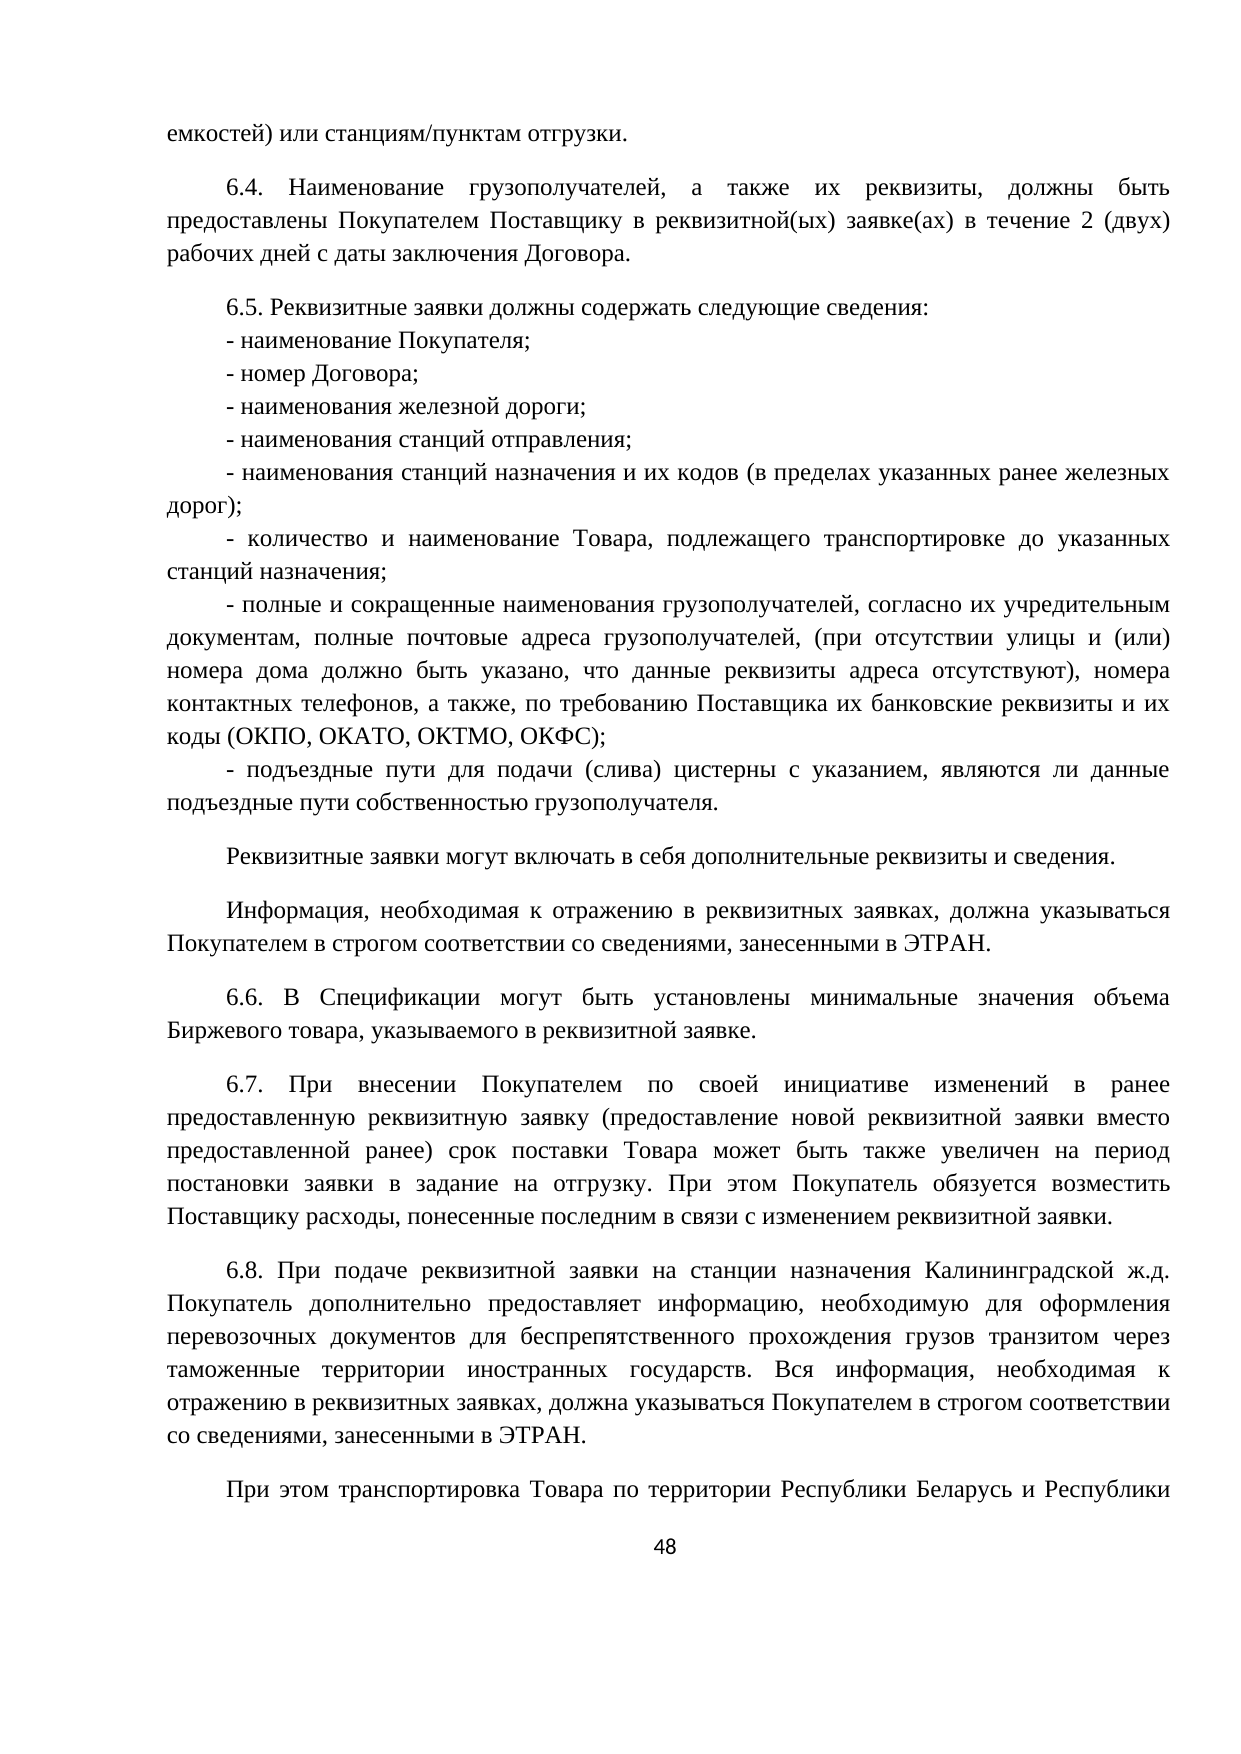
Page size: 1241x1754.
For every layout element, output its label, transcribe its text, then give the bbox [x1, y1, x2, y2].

text 6.5. Реквизитные заявки должны содержать следующие сведения: [167, 292, 1171, 321]
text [167, 118, 1171, 147]
text - полные и сокращенные наименования грузополучателей, согласно их учредительным документам, полные почтовые адреса грузополучателей, (при отсутствии улицы и (или) номера дома должно быть указано, что данные реквизиты адреса отсутствуют), номера контактных телефонов, а также, по требованию Поставщика их банковские реквизиты и их коды (ОКПО, ОКАТО, ОКТМО, ОКФС); [167, 589, 1171, 750]
text - номер Договора; [167, 358, 1171, 387]
text 6.6. В Спецификации могут быть установлены минимальные значения объема Биржевого товара, указываемого в реквизитной заявке. [167, 982, 1171, 1044]
text - наименования станций отправления; [167, 424, 1171, 453]
text - подъездные пути для подачи (слива) цистерны с указанием, являются ли данные подъездные пути собственностью грузополучателя. [167, 754, 1171, 816]
text - наименования железной дороги; [167, 391, 1171, 420]
text 6.7. При внесении Покупателем по своей инициативе изменений в ранее предоставленную реквизитную заявку (предоставление новой реквизитной заявки вместо предоставленной ранее) срок поставки Товара может быть также увеличен на период постановки заявки в задание на отгрузку. При этом Покупатель обязуется возместить Поставщику расходы, понесенные последним в связи с изменением реквизитной заявки. [167, 1069, 1171, 1229]
text Информация, необходимая к отражению в реквизитных заявках, должна указываться Покупателем в строгом соответствии со сведениями, занесенными в ЭТРАН. [167, 895, 1171, 957]
text - количество и наименование Товара, подлежащего транспортировке до указанных станций назначения; [167, 523, 1171, 585]
text Реквизитные заявки могут включать в себя дополнительные реквизиты и сведения. [167, 841, 1171, 870]
text - наименование Покупателя; [167, 325, 1171, 354]
text 6.8. При подаче реквизитной заявки на станции назначения Калининградской ж.д. Покупатель дополнительно предоставляет информацию, необходимую для оформления перевозочных документов для беспрепятственного прохождения грузов транзитом через таможенные территории иностранных государств. Вся информация, необходимая к отражению в реквизитных заявках, должна указываться Покупателем в строгом соответствии со сведениями, занесенными в ЭТРАН. [167, 1255, 1171, 1448]
text - наименования станций назначения и их кодов (в пределах указанных ранее железных дорог); [167, 457, 1171, 519]
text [167, 1474, 1171, 1502]
text 6.4. Наименование грузополучателей, а также их реквизиты, должны быть предоставлены Покупателем Поставщику в реквизитной(ых) заявке(ах) в течение 2 (двух) рабочих дней с даты заключения Договора. [167, 172, 1171, 267]
